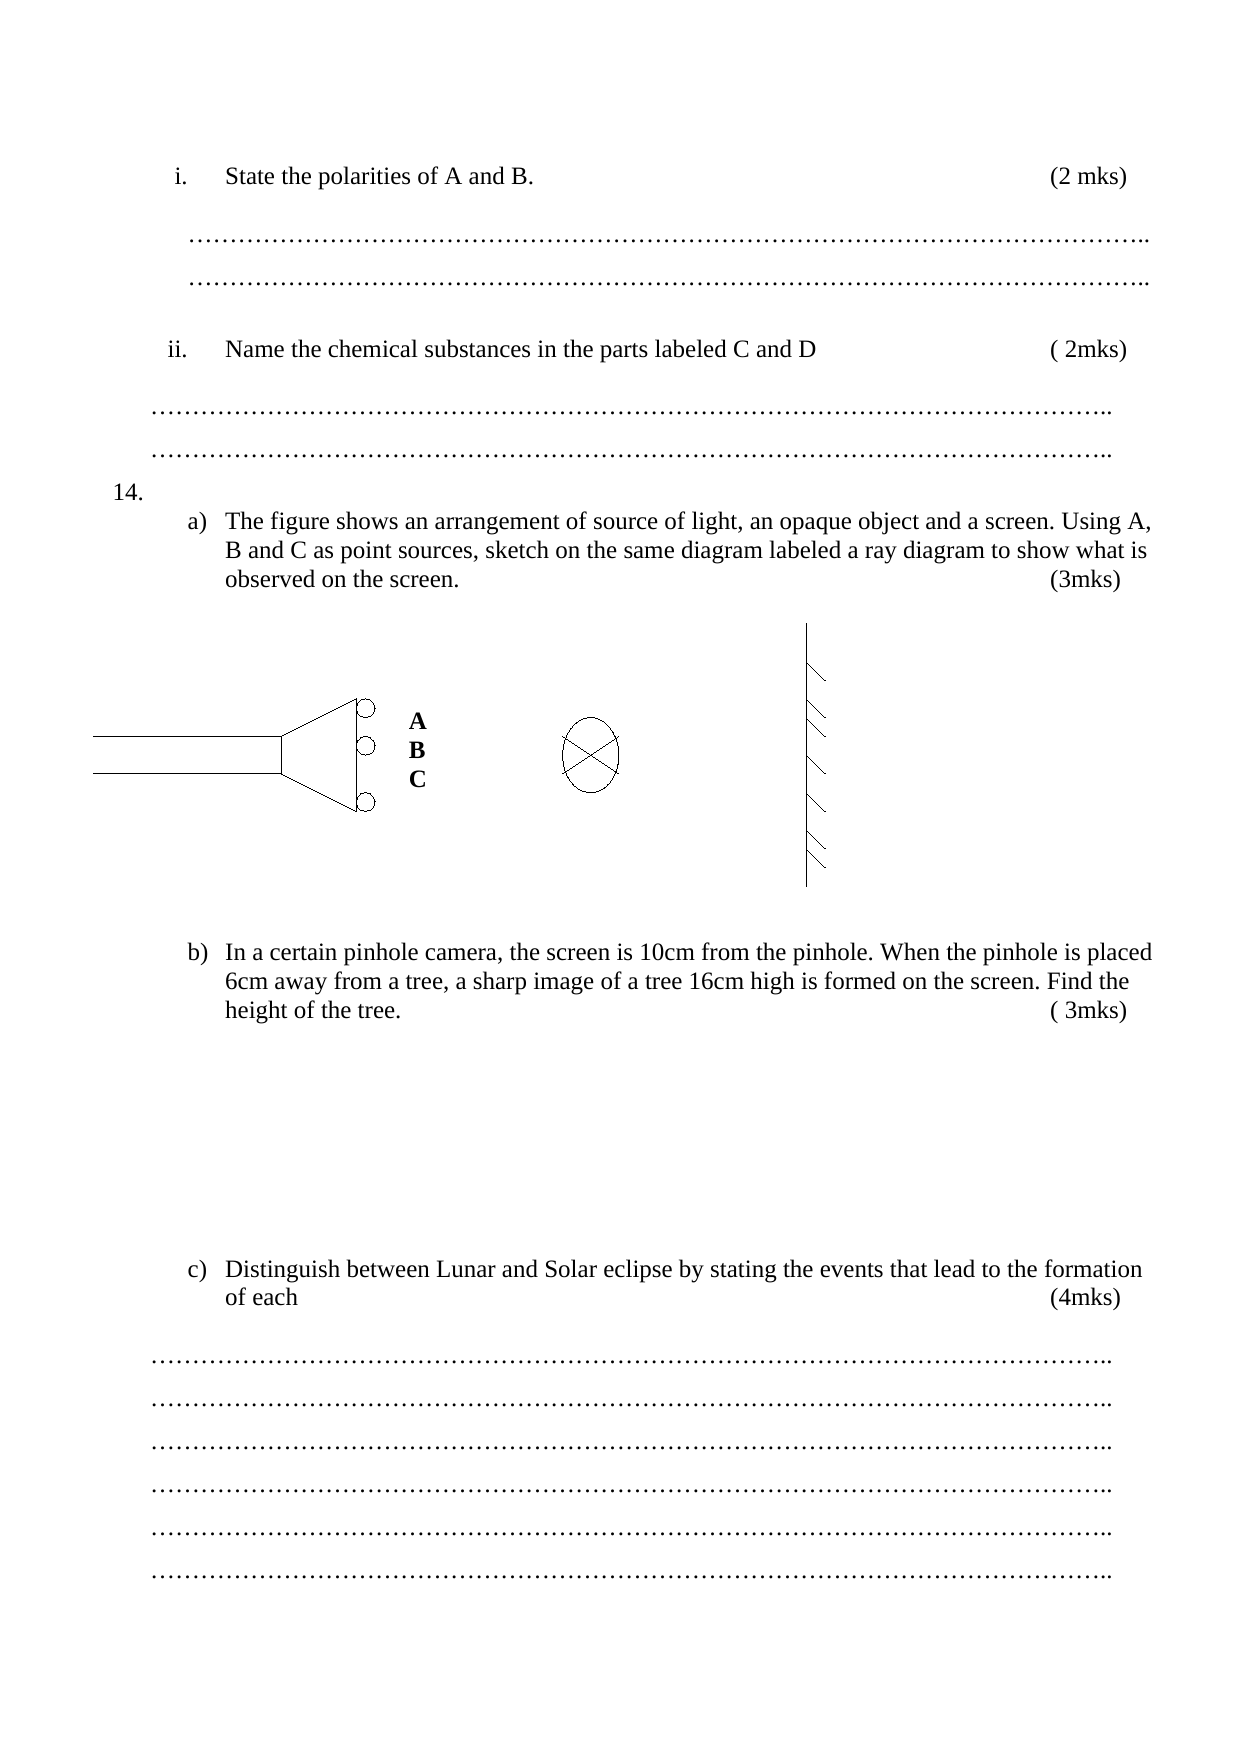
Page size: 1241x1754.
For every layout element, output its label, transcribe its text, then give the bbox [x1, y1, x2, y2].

text …………………………………………………………………………………………………….. [75, 391, 1165, 420]
list Name the chemical substances in the parts labeled C and D ( 2mks) [187, 334, 1165, 362]
text …………………………………………………………………………………………………….. [75, 1383, 1165, 1412]
list Distinguish between Lunar and Solar eclipse by stating the events that lead to the formation of each (4mks) [187, 1254, 1165, 1311]
text …………………………………………………………………………………………………….. [75, 1556, 1165, 1584]
list In a certain pinhole camera, the screen is 10cm from the pinhole. When the pinhole is placed 6cm away from a tree, a sharp image of a tree 16cm high is formed on the screen. Find the height of the tree. ( 3mks) [187, 937, 1165, 1024]
text …………………………………………………………………………………………………….. [75, 1426, 1165, 1455]
list The figure shows an arrangement of source of light, an opaque object and a screen. Using A, B and C as point sources, sketch on the same diagram labeled a ray diagram to show what is observed on the screen. (3mks) [187, 506, 1165, 592]
text …………………………………………………………………………………………………….. [187, 219, 1165, 247]
text …………………………………………………………………………………………………….. [75, 1469, 1165, 1498]
text …………………………………………………………………………………………………….. [75, 1340, 1165, 1369]
text …………………………………………………………………………………………………….. [75, 1512, 1165, 1541]
text …………………………………………………………………………………………………….. [112, 262, 1165, 291]
list State the polarities of A and B. (2 mks) [187, 161, 1165, 190]
text …………………………………………………………………………………………………….. [75, 434, 1165, 463]
